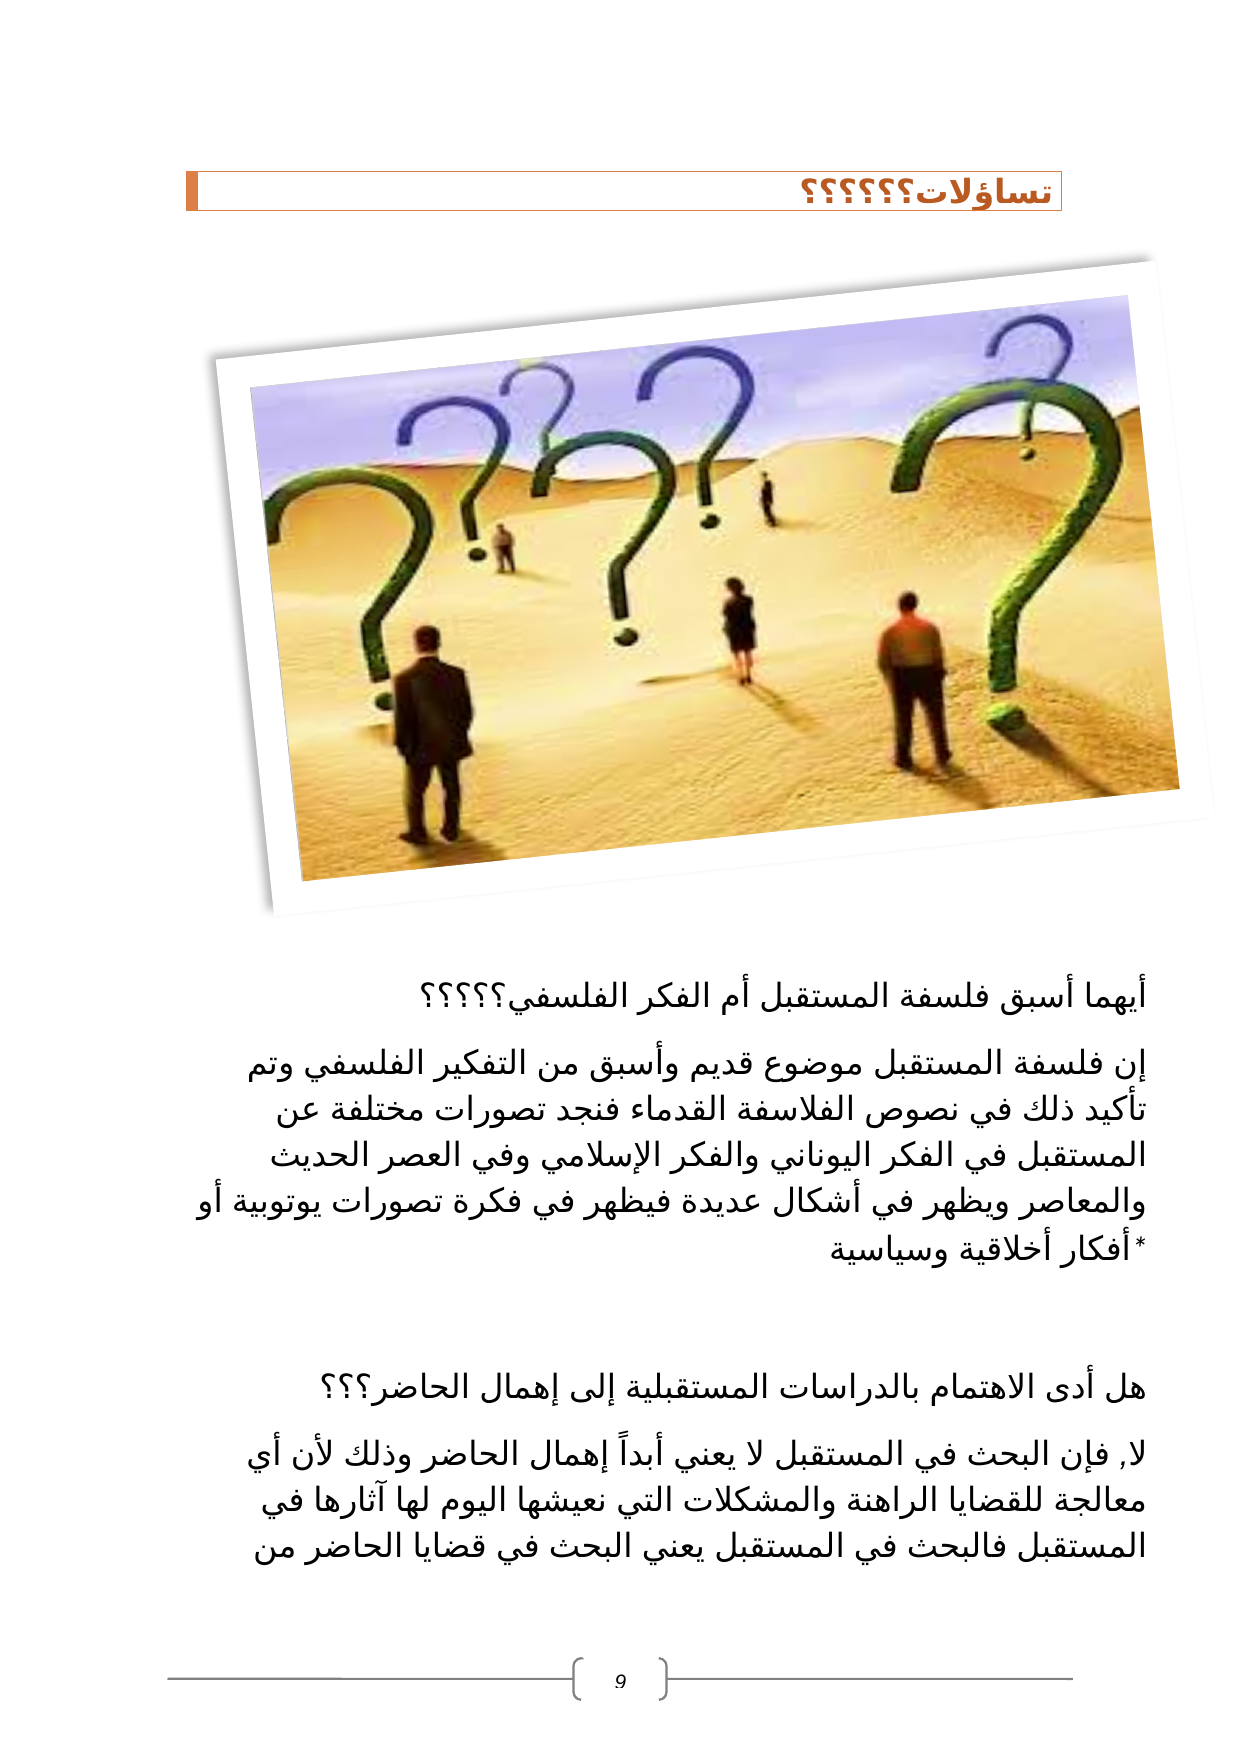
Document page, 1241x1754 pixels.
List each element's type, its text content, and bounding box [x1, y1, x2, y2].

text هل أدى الاهتمام بالدراسات المستقبلية إلى إهمال الحاضر؟؟؟ [187, 1367, 1147, 1406]
picture [253, 296, 1179, 881]
subtitle تساؤلات؟؟؟؟؟؟ [198, 172, 1061, 210]
text أيهما أسبق فلسفة المستقبل أم الفكر الفلسفي؟؟؟؟؟ [187, 976, 1147, 1014]
text إن فلسفة المستقبل موضوع قديم وأسبق من التفكير الفلسفي وتم تأكيد ذلك في نصوص الفلاسفة القدماء فنجد تصورات مختلفة عن المستقبل في الفكر اليوناني والفكر الإسلامي وفي العصر الحديث والمعاصر ويظهر في أشكال عديدة فيظهر في فكرة تصورات يوتوبية أو أفكار أخلاقية وسياسية* [187, 1043, 1147, 1268]
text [187, 1434, 1147, 1564]
